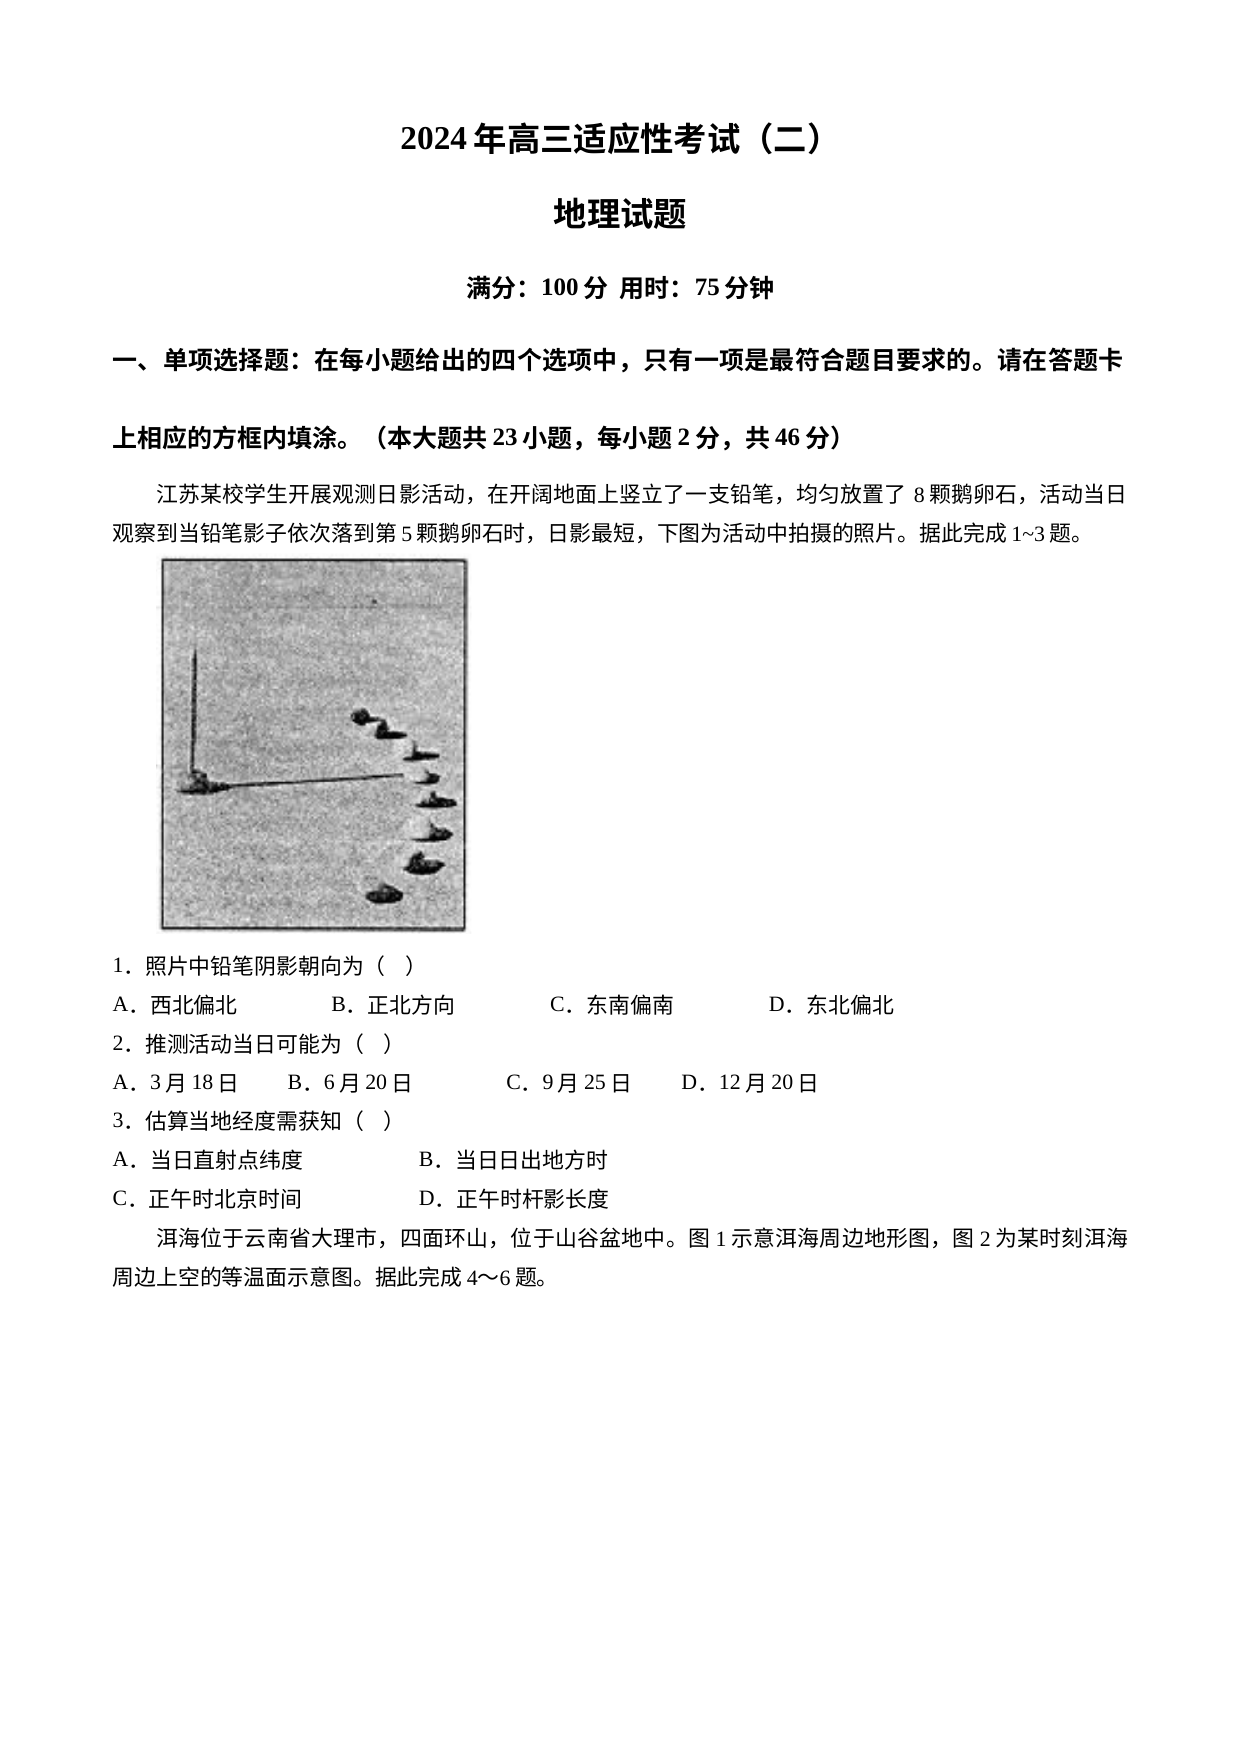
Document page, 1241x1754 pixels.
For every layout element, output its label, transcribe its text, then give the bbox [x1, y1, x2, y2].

text C．正午时北京时间 D．正午时杆影长度 [112, 1181, 1128, 1214]
text A．西北偏北 B．正北方向 C．东南偏南 D．东北偏北 [112, 988, 1128, 1020]
text A．3月18日 B．6月20日 C．9月25日 D．12月20日 [112, 1065, 1128, 1098]
text 一、单项选择题：在每小题给出的四个选项中，只有一项是最符合题目要求的。请在答题卡上相应的方框内填涂。（本大题共23小题，每小题2分，共46分） [112, 326, 1128, 469]
text 3．估算当地经度需获知（ ） [112, 1104, 1128, 1136]
text 2024年高三适应性考试（二） [112, 105, 1128, 170]
list 江苏某校学生开展观测日影活动，在开阔地面上竖立了一支铅笔，均匀放置了8颗鹅卵石，活动当日观察到当铅笔影子依次落到第5颗鹅卵石时，日影最短，下图为活动中拍摄的照片。据此完成1~3题。 [112, 476, 1128, 548]
text 满分：100分 用时：75分钟 [112, 254, 1128, 319]
text A．当日直射点纬度 B．当日日出地方时 [112, 1143, 1128, 1175]
text 2．推测活动当日可能为（ ） [112, 1026, 1128, 1059]
text 1．照片中铅笔阴影朝向为（ ） [112, 949, 1128, 981]
list 洱海位于云南省大理市，四面环山，位于山谷盆地中。图1示意洱海周边地形图，图2为某时刻洱海周边上空的等温面示意图。据此完成4～6题。 [112, 1220, 1128, 1292]
text 地理试题 [112, 179, 1128, 244]
picture [156, 553, 472, 934]
